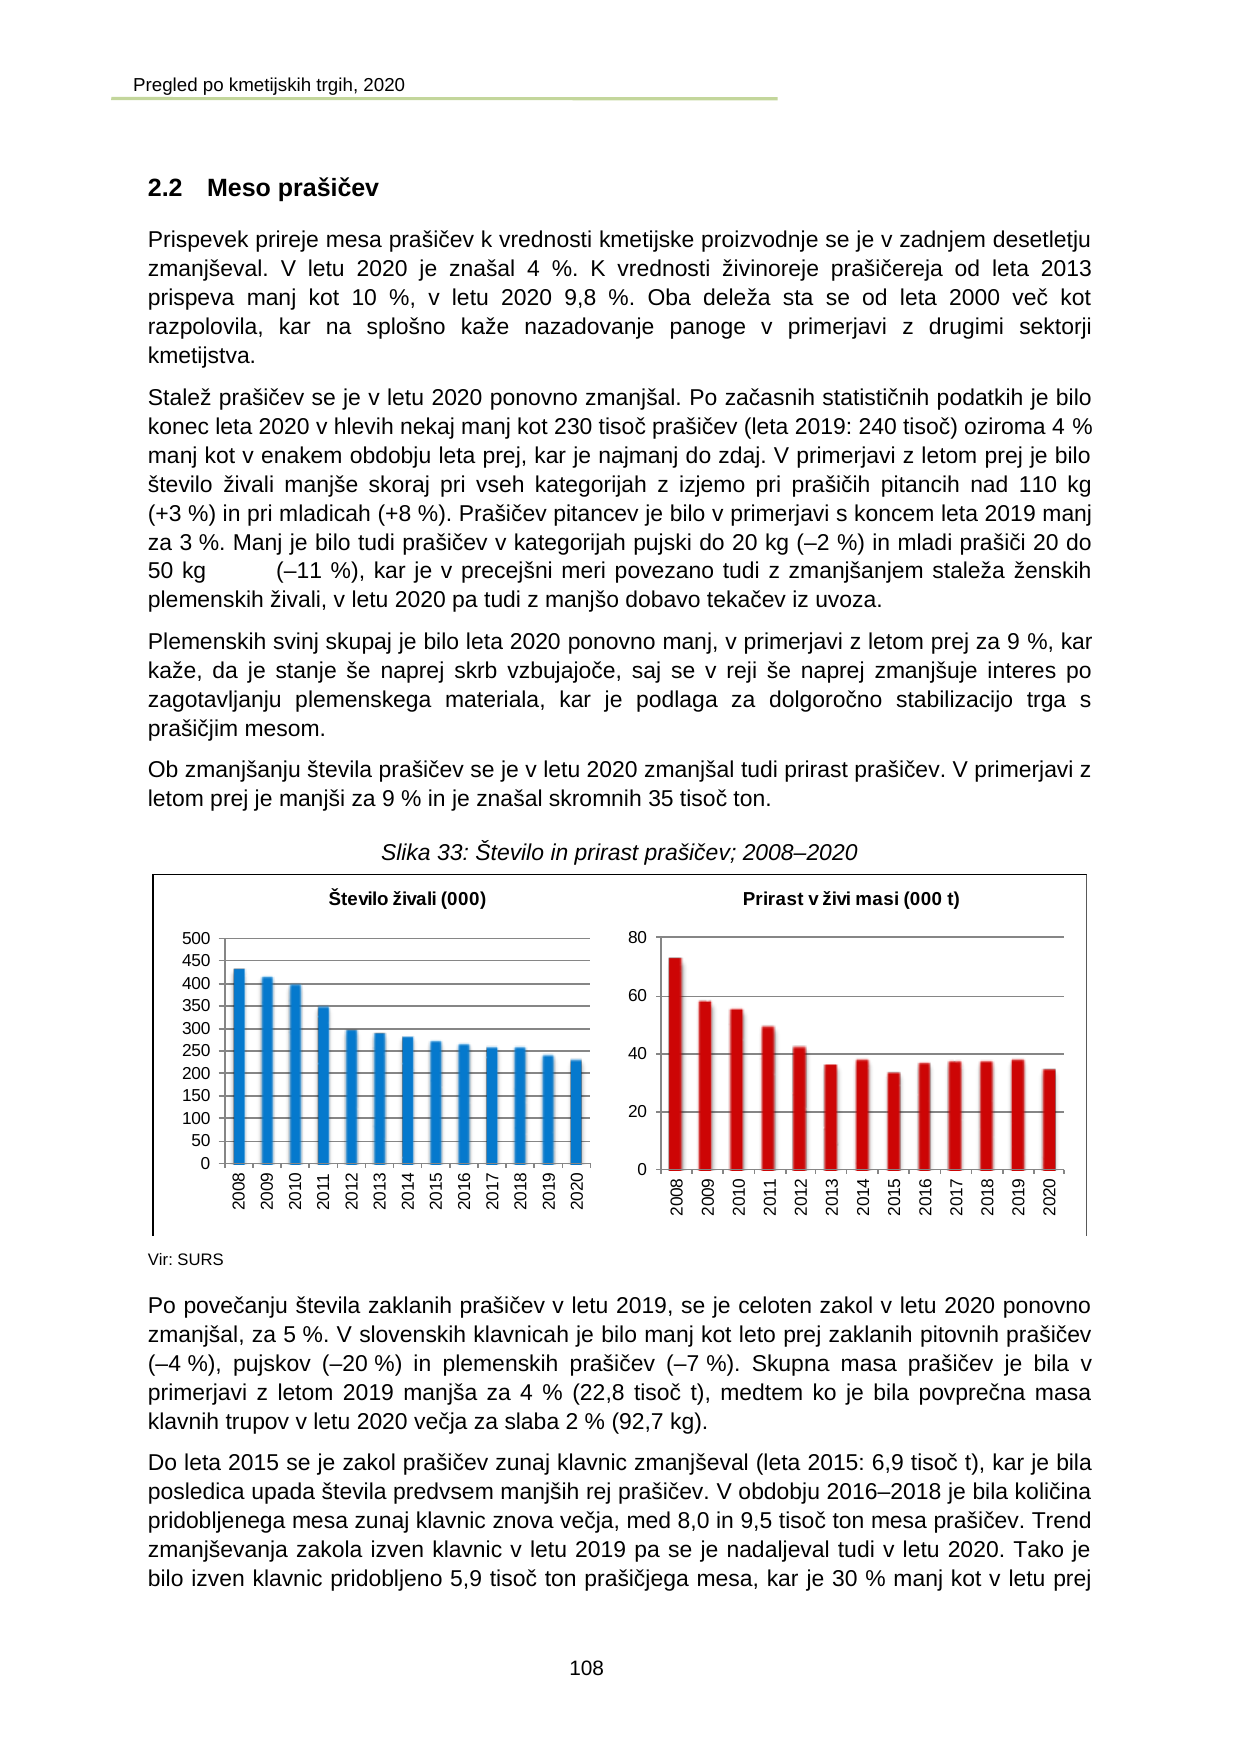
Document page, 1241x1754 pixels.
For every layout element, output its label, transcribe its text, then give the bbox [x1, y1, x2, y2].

text Vir: SURS [148, 1250, 1092, 1269]
subtitle Meso prašičev [148, 173, 1092, 201]
text Po povečanju števila zaklanih prašičev v letu 2019, se je celoten zakol v letu 2020 ponovno zmanjšal, za 5 %. V slovenskih klavnicah je bilo manj kot leto prej zaklanih pitovnih prašičev (–4 %), pujskov (–20 %) in plemenskih prašičev (–7 %). Skupna masa prašičev je bila v primerjavi z letom 2019 manjša za 4 % (22,8 tisoč t), medtem ko je bila povprečna masa klavnih trupov v letu 2020 večja za slaba 2 % (92,7 kg). [148, 1292, 1092, 1434]
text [148, 1449, 1092, 1591]
text Slika 33: Število in prirast prašičev; 2008–2020 [148, 839, 1092, 866]
text Ob zmanjšanju števila prašičev se je v letu 2020 zmanjšal tudi prirast prašičev. V primerjavi z letom prej je manjši za 9 % in je znašal skromnih 35 tisoč ton. [148, 756, 1092, 812]
text Plemenskih svinj skupaj je bilo leta 2020 ponovno manj, v primerjavi z letom prej za 9 %, kar kaže, da je stanje še naprej skrb vzbujajoče, saj se v reji še naprej zmanjšuje interes po zagotavljanju plemenskega materiala, kar je podlaga za dolgoročno stabilizacijo trga s prašičjim mesom. [148, 628, 1092, 741]
text Stalež prašičev se je v letu 2020 ponovno zmanjšal. Po začasnih statističnih podatkih je bilo konec leta 2020 v hlevih nekaj manj kot 230 tisoč prašičev (leta 2019: 240 tisoč) oziroma 4 % manj kot v enakem obdobju leta prej, kar je najmanj do zdaj. V primerjavi z letom prej je bilo število živali manjše skoraj pri vseh kategorijah z izjemo pri prašičih pitancih nad 110 kg (+3 %) in pri mladicah (+8 %). Prašičev pitancev je bilo v primerjavi s koncem leta 2019 manj za 3 %. Manj je bilo tudi prašičev v kategorijah pujski do 20 kg (–2 %) in mladi prašiči 20 do 50 kg (–11 %), kar je v precejšni meri povezano tudi z zmanjšanjem staleža ženskih plemenskih živali, v letu 2020 pa tudi z manjšo dobavo tekačev iz uvoza. [148, 384, 1092, 613]
text Prispevek prireje mesa prašičev k vrednosti kmetijske proizvodnje se je v zadnjem desetletju zmanjševal. V letu 2020 je znašal 4 %. K vrednosti živinoreje prašičereja od leta 2013 prispeva manj kot 10 %, v letu 2020 9,8 %. Oba deleža sta se od leta 2000 več kot razpolovila, kar na splošno kaže nazadovanje panoge v primerjavi z drugimi sektorji kmetijstva. [148, 226, 1092, 369]
